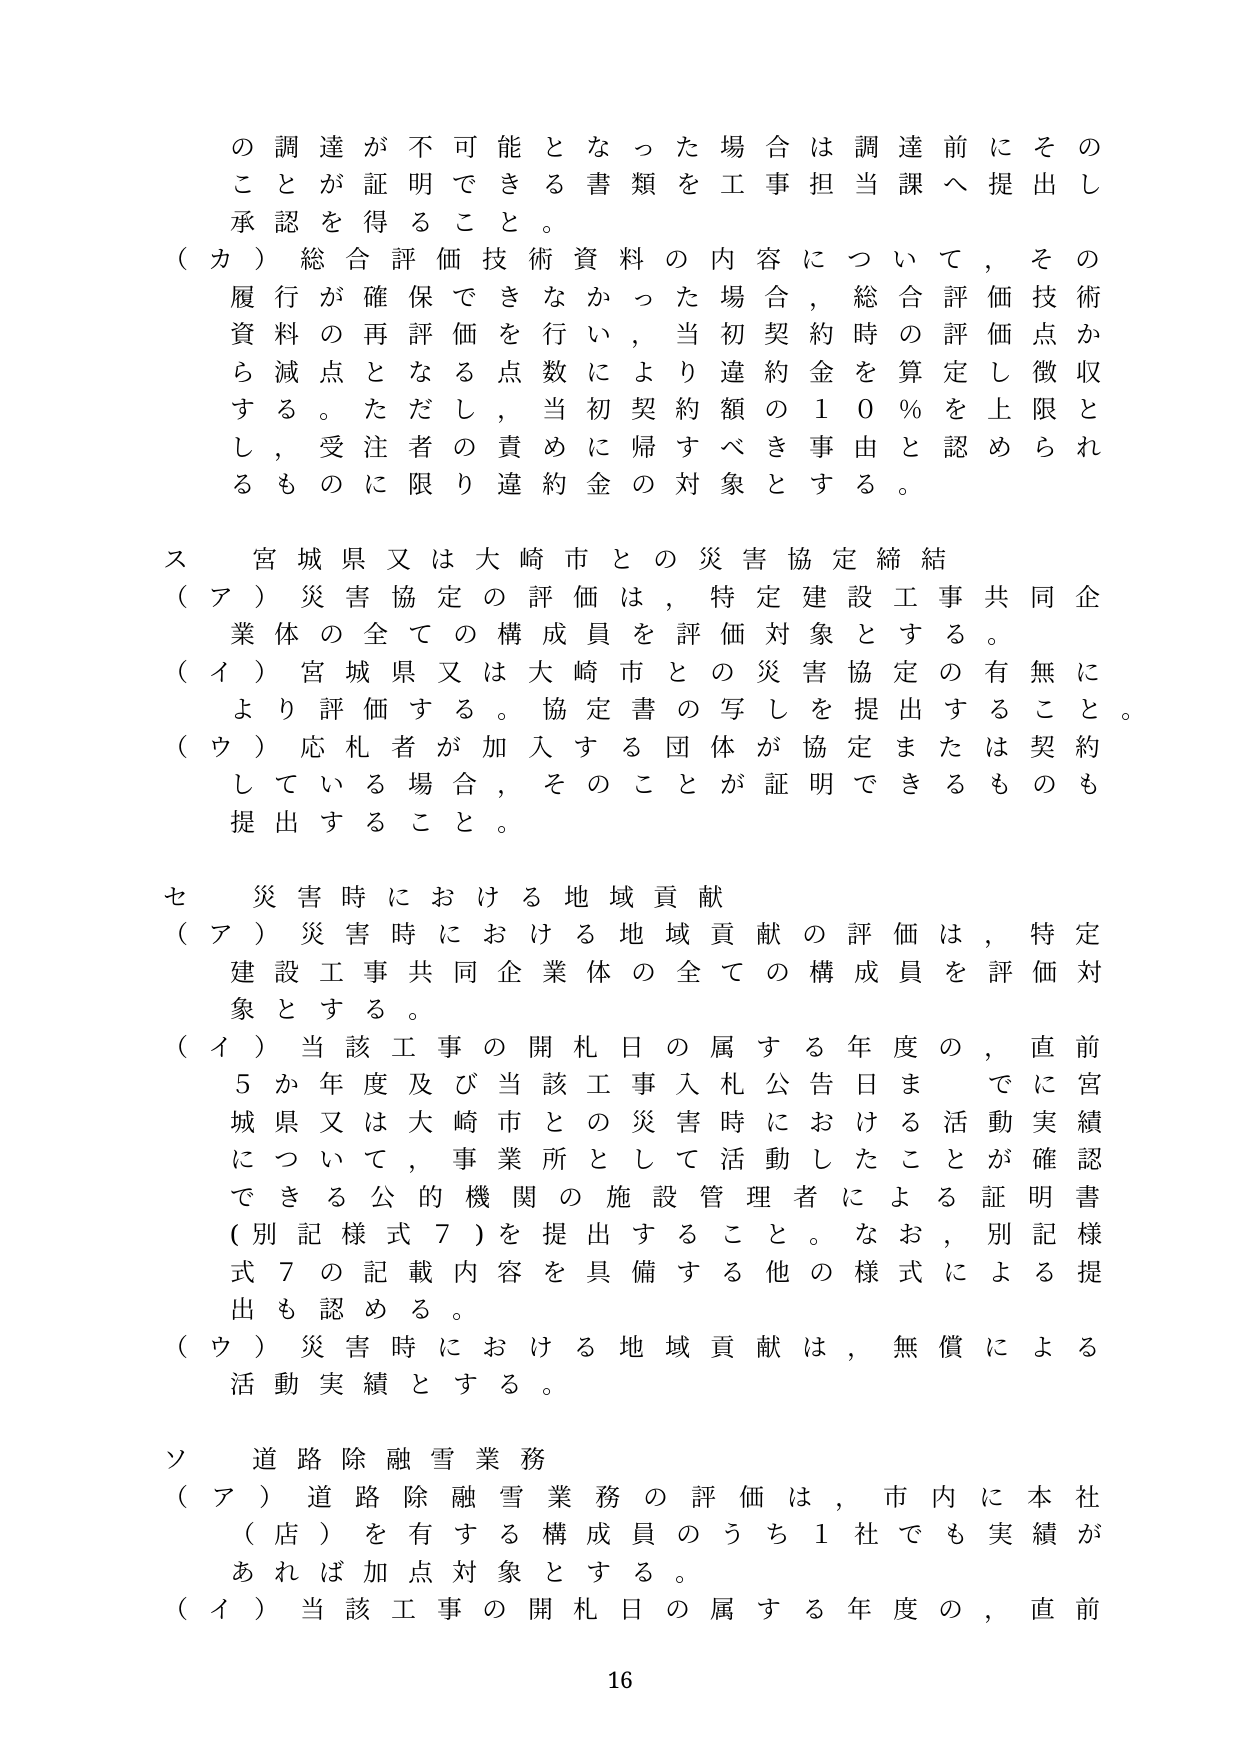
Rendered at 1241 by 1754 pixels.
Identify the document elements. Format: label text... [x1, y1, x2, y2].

text セ 災害時における地域貢献 [163, 877, 1122, 914]
text （ア）災害協定の評価は，特定建設工事共同企業体の全ての構成員を評価対象とする。 [163, 577, 1122, 652]
text （ア）災害時における地域貢献の評価は，特定建設工事共同企業体の全ての構成員を評価対象とする。 [163, 914, 1122, 1027]
text （ア）道路除融雪業務の評価は，市内に本社（店）を有する構成員のうち１社でも実績があれば加点対象とする。 [163, 1477, 1122, 1589]
text （イ）宮城県又は大崎市との災害協定の有無により評価する。協定書の写しを提出すること。 [163, 652, 1122, 727]
text （ウ）災害時における地域貢献は，無償による活動実績とする。 [163, 1327, 1122, 1402]
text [163, 1589, 1122, 1627]
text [163, 127, 1122, 239]
text （ウ）応札者が加入する団体が協定または契約している場合，そのことが証明できるものも提出すること。 [163, 727, 1122, 839]
text ソ 道路除融雪業務 [163, 1439, 1122, 1477]
text （カ）総合評価技術資料の内容について，その履行が確保できなかった場合，総合評価技術資料の再評価を行い，当初契約時の評価点から減点となる点数により違約金を算定し徴収する。ただし，当初契約額の１０％を上限とし，受注者の責めに帰すべき事由と認められるものに限り違約金の対象とする。 [163, 239, 1122, 502]
text （イ）当該工事の開札日の属する年度の，直前５か年度及び当該工事入札公告日ま でに宮城県又は大崎市との災害時における活動実績について，事業所として活動したことが確認できる公的機関の施設管理者による証明書(別記様式７)を提出すること。なお，別記様式７の記載内容を具備する他の様式による提出も認める。 [163, 1027, 1122, 1327]
text ス 宮城県又は大崎市との災害協定締結 [163, 539, 1122, 577]
